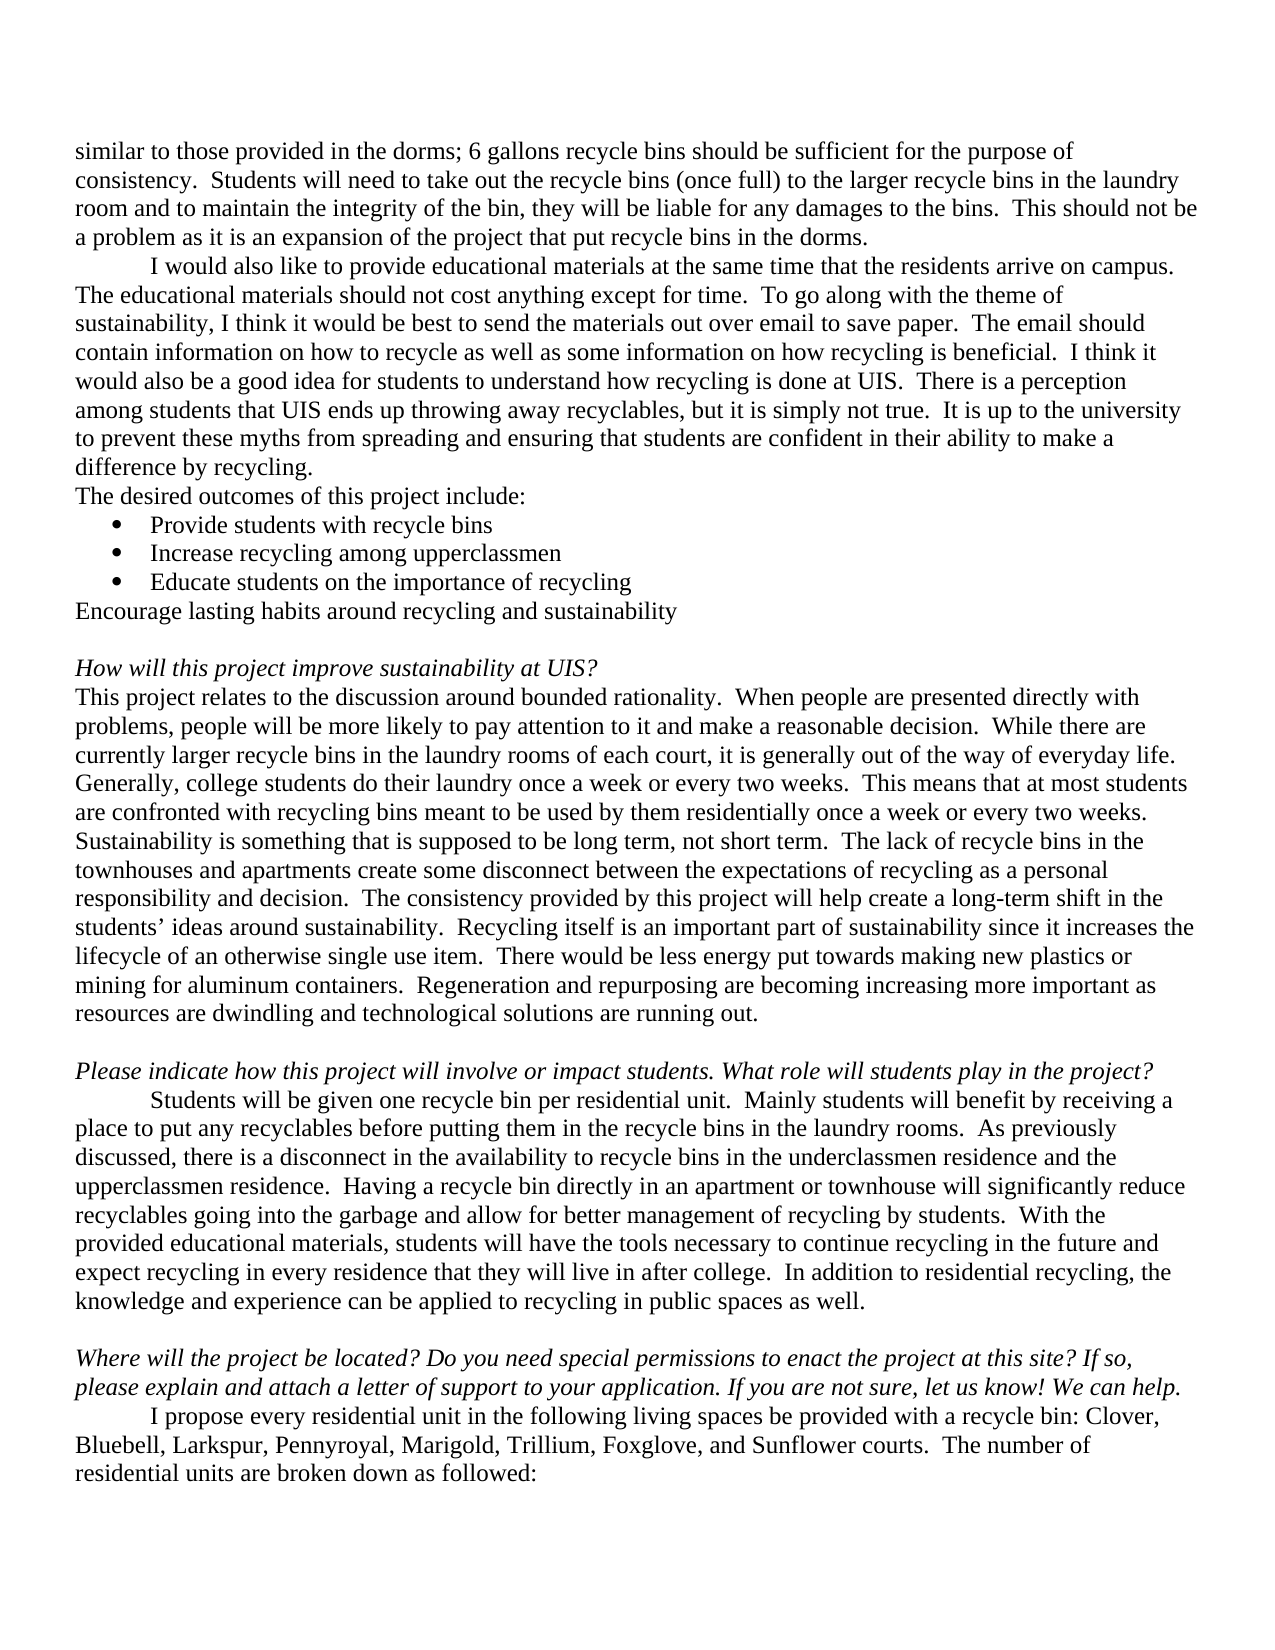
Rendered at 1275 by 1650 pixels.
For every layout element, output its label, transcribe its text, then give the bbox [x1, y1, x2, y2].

text This project relates to the discussion around bounded rationality. When people are presented directly with problems, people will be more likely to pay attention to it and make a reasonable decision. While there are currently larger recycle bins in the laundry rooms of each court, it is generally out of the way of everyday life. Generally, college students do their laundry once a week or every two weeks. This means that at most students are confronted with recycling bins meant to be used by them residentially once a week or every two weeks. Sustainability is something that is supposed to be long term, not short term. The lack of recycle bins in the townhouses and apartments create some disconnect between the expectations of recycling as a personal responsibility and decision. The consistency provided by this project will help create a long-term shift in the students’ ideas around sustainability. Recycling itself is an important part of sustainability since it increases the lifecycle of an otherwise single use item. There would be less energy put towards making new plastics or mining for aluminum containers. Regeneration and repurposing are becoming increasing more important as resources are dwindling and technological solutions are running out. [75, 682, 1200, 1027]
text I propose every residential unit in the following living spaces be provided with a recycle bin: Clover, Bluebell, Larkspur, Pennyroyal, Marigold, Trillium, Foxglove, and Sunflower courts. The number of residential units are broken down as followed: [75, 1401, 1200, 1487]
text Encourage lasting habits around recycling and sustainability [75, 596, 1200, 625]
text Students will be given one recycle bin per residential unit. Mainly students will benefit by receiving a place to put any recyclables before putting them in the recycle bins in the laundry rooms. As previously discussed, there is a disconnect in the availability to recycle bins in the underclassmen residence and the upperclassmen residence. Having a recycle bin directly in an apartment or townhouse will significantly reduce recyclables going into the garbage and allow for better management of recycling by students. With the provided educational materials, students will have the tools necessary to continue recycling in the future and expect recycling in every residence that they will live in after college. In addition to residential recycling, the knowledge and experience can be applied to recycling in public spaces as well. [75, 1085, 1200, 1315]
text Where will the project be located? Do you need special permissions to enact the project at this site? If so, please explain and attach a letter of support to your application. If you are not sure, let us know! We can help. [75, 1343, 1200, 1401]
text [75, 136, 1200, 251]
text Please indicate how this project will involve or impact students. What role will students play in the project? [75, 1056, 1200, 1085]
text How will this project improve sustainability at UIS? [75, 653, 1200, 682]
list Educate students on the importance of recycling [112, 567, 1200, 596]
list Provide students with recycle bins [112, 510, 1200, 538]
text The desired outcomes of this project include: [75, 481, 1200, 510]
list Increase recycling among upperclassmen [112, 538, 1200, 567]
text I would also like to provide educational materials at the same time that the residents arrive on campus. The educational materials should not cost anything except for time. To go along with the theme of sustainability, I think it would be best to send the materials out over email to save paper. The email should contain information on how to recycle as well as some information on how recycling is beneficial. I think it would also be a good idea for students to understand how recycling is done at UIS. There is a perception among students that UIS ends up throwing away recyclables, but it is simply not true. It is up to the university to prevent these myths from spreading and ensuring that students are confident in their ability to make a difference by recycling. [75, 251, 1200, 481]
